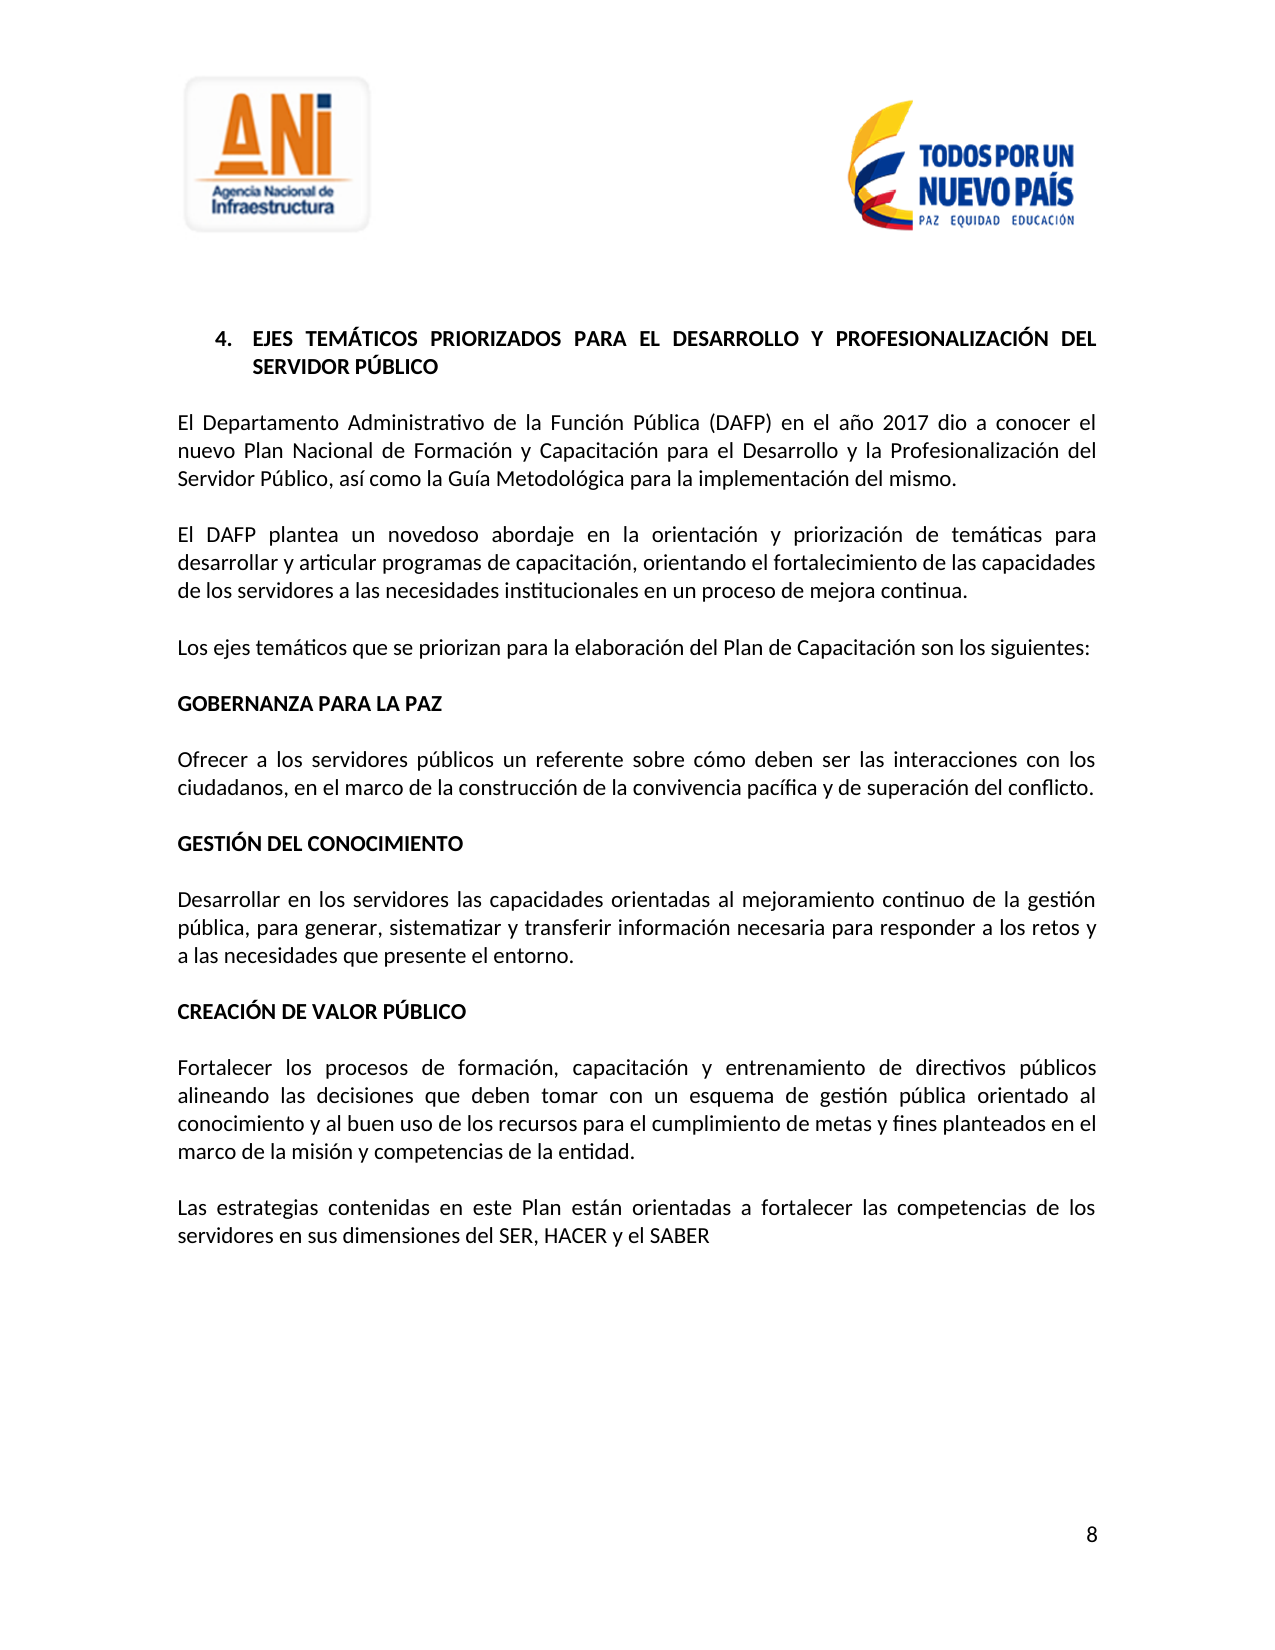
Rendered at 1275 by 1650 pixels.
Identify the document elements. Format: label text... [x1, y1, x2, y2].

text CREACIÓN DE VALOR PÚBLICO [177, 997, 1098, 1025]
text Desarrollar en los servidores las capacidades orientadas al mejoramiento continuo de la gestión pública, para generar, sistematizar y transferir información necesaria para responder a los retos y a las necesidades que presente el entorno. [177, 885, 1098, 969]
picture [841, 94, 1079, 241]
text Las estrategias contenidas en este Plan están orientadas a fortalecer las competencias de los servidores en sus dimensiones del SER, HACER y el SABER [177, 1193, 1098, 1249]
text GOBERNANZA PARA LA PAZ [177, 689, 1098, 717]
text Ofrecer a los servidores públicos un referente sobre cómo deben ser las interacciones con los ciudadanos, en el marco de la construcción de la convivencia pacífica y de superación del conflicto. [177, 717, 1098, 801]
picture [177, 73, 376, 241]
text El Departamento Administrativo de la Función Pública (DAFP) en el año 2017 dio a conocer el nuevo Plan Nacional de Formación y Capacitación para el Desarrollo y la Profesionalización del Servidor Público, así como la Guía Metodológica para la implementación del mismo. [177, 408, 1098, 492]
list EJES TEMÁTICOS PRIORIZADOS PARA EL DESARROLLO Y PROFESIONALIZACIÓN DEL SERVIDOR PÚBLICO [215, 324, 1098, 380]
text El DAFP plantea un novedoso abordaje en la orientación y priorización de temáticas para desarrollar y articular programas de capacitación, orientando el fortalecimiento de las capacidades de los servidores a las necesidades institucionales en un proceso de mejora continua. [177, 521, 1098, 604]
text GESTIÓN DEL CONOCIMIENTO [177, 829, 1098, 857]
text Los ejes temáticos que se priorizan para la elaboración del Plan de Capacitación son los siguientes: [177, 633, 1098, 661]
text Fortalecer los procesos de formación, capacitación y entrenamiento de directivos públicos alineando las decisiones que deben tomar con un esquema de gestión pública orientado al conocimiento y al buen uso de los recursos para el cumplimiento de metas y fines planteados en el marco de la misión y competencias de la entidad. [177, 1053, 1098, 1165]
